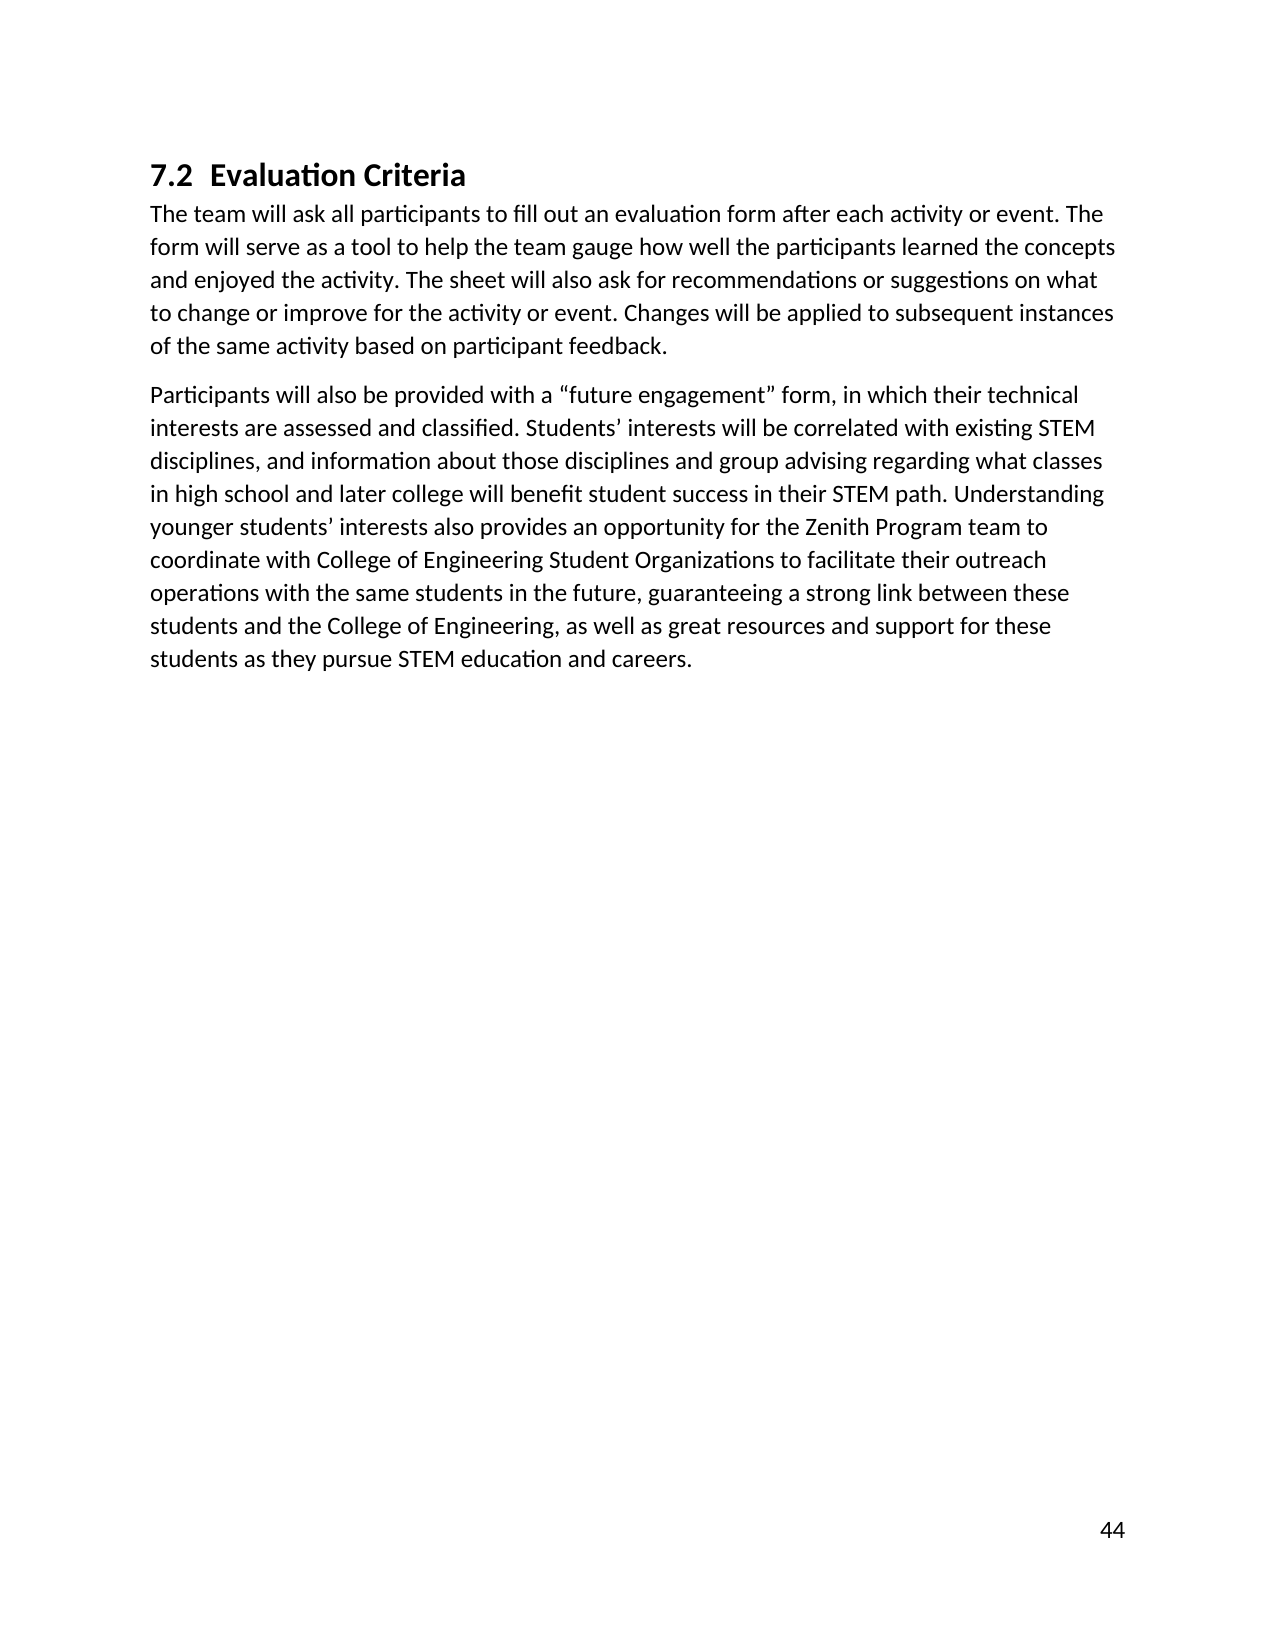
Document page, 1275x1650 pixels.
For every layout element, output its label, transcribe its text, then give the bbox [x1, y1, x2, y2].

subtitle Evaluation Criteria [150, 154, 1125, 195]
text The team will ask all participants to fill out an evaluation form after each activity or event. The form will serve as a tool to help the team gauge how well the participants learned the concepts and enjoyed the activity. The sheet will also ask for recommendations or suggestions on what to change or improve for the activity or event. Changes will be applied to subsequent instances of the same activity based on participant feedback. [150, 198, 1125, 360]
text Participants will also be provided with a “future engagement” form, in which their technical interests are assessed and classified. Students’ interests will be correlated with existing STEM disciplines, and information about those disciplines and group advising regarding what classes in high school and later college will benefit student success in their STEM path. Understanding younger students’ interests also provides an opportunity for the Zenith Program team to coordinate with College of Engineering Student Organizations to facilitate their outreach operations with the same students in the future, guaranteeing a strong link between these students and the College of Engineering, as well as great resources and support for these students as they pursue STEM education and careers. [150, 379, 1125, 673]
